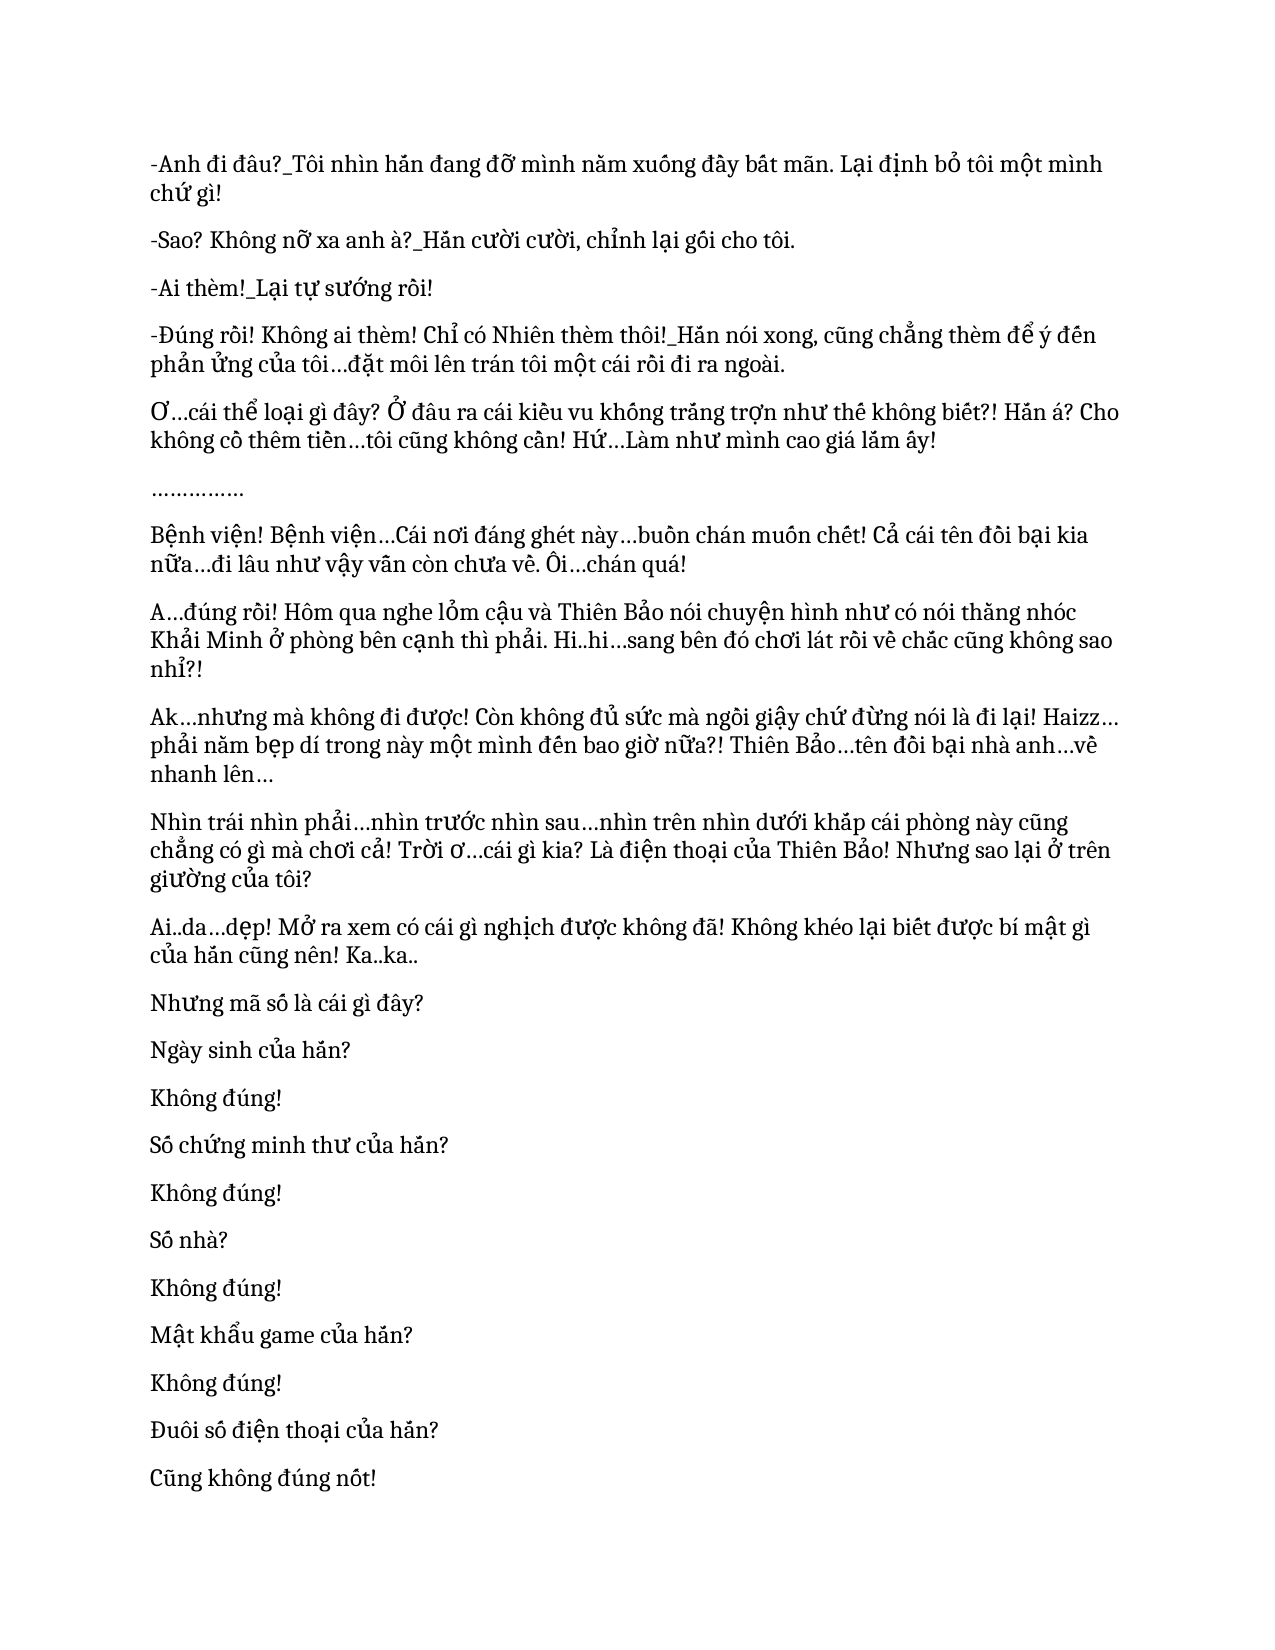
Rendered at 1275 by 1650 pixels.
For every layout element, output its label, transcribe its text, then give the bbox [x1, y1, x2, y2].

text -Đúng rồi! Không ai thèm! Chỉ có Nhiên thèm thôi!_Hắn nói xong, cũng chẳng thèm để ý đến phản ửng của tôi…đặt môi lên trán tôi một cái rồi đi ra ngoài. [150, 321, 1125, 379]
text Không đúng! [150, 1369, 1125, 1397]
text Cũng không đúng nốt! [150, 1464, 1125, 1492]
text Nhìn trái nhìn phải…nhìn trước nhìn sau…nhìn trên nhìn dưới khắp cái phòng này cũng chẳng có gì mà chơi cả! Trời ơ…cái gì kia? Là điện thoại của Thiên Bảo! Nhưng sao lại ở trên giường của tôi? [150, 807, 1125, 894]
text -Anh đi đâu?_Tôi nhìn hắn đang đỡ mình nằm xuống đầy bất mãn. Lại định bỏ tôi một mình chứ gì! [150, 150, 1125, 207]
text Bệnh viện! Bệnh viện…Cái nơi đáng ghét này…buồn chán muốn chết! Cả cái tên đồi bại kia nữa…đi lâu như vậy vẫn còn chưa về. Ôi…chán quá! [150, 521, 1125, 579]
text -Sao? Không nỡ xa anh à?_Hắn cười cười, chỉnh lại gối cho tôi. [150, 226, 1125, 255]
text -Ai thèm!_Lại tự sướng rồi! [150, 274, 1125, 302]
text Số nhà? [150, 1226, 1125, 1255]
text Không đúng! [150, 1274, 1125, 1302]
text Ơ…cái thể loại gì đây? Ở đâu ra cái kiều vu khống trắng trợn như thế không biết?! Hắn á? Cho không cồ thêm tiền…tôi cũng không cần! Hứ…Làm như mình cao giá lắm ấy! [150, 397, 1125, 455]
text Ai..da…dẹp! Mở ra xem có cái gì nghịch được không đã! Không khéo lại biết được bí mật gì của hắn cũng nên! Ka..ka.. [150, 912, 1125, 970]
text A…đúng rồi! Hôm qua nghe lỏm cậu và Thiên Bảo nói chuyện hình như có nói thằng nhóc Khải Minh ở phòng bên cạnh thì phải. Hi..hi…sang bên đó chơi lát rồi về chắc cũng không sao nhỉ?! [150, 597, 1125, 684]
text Không đúng! [150, 1084, 1125, 1112]
text Số chứng minh thư của hắn? [150, 1131, 1125, 1160]
text Ak…nhưng mà không đi được! Còn không đủ sức mà ngồi giậy chứ đừng nói là đi lại! Haizz…phải nằm bẹp dí trong này một mình đến bao giờ nữa?! Thiên Bảo…tên đồi bại nhà anh…về nhanh lên… [150, 702, 1125, 789]
text Đuôi số điện thoại của hắn? [150, 1416, 1125, 1445]
text Không đúng! [150, 1179, 1125, 1207]
text Nhưng mã số là cái gì đây? [150, 989, 1125, 1017]
text Mật khẩu game của hắn? [150, 1321, 1125, 1350]
text Ngày sinh của hắn? [150, 1036, 1125, 1065]
text …………… [150, 474, 1125, 502]
